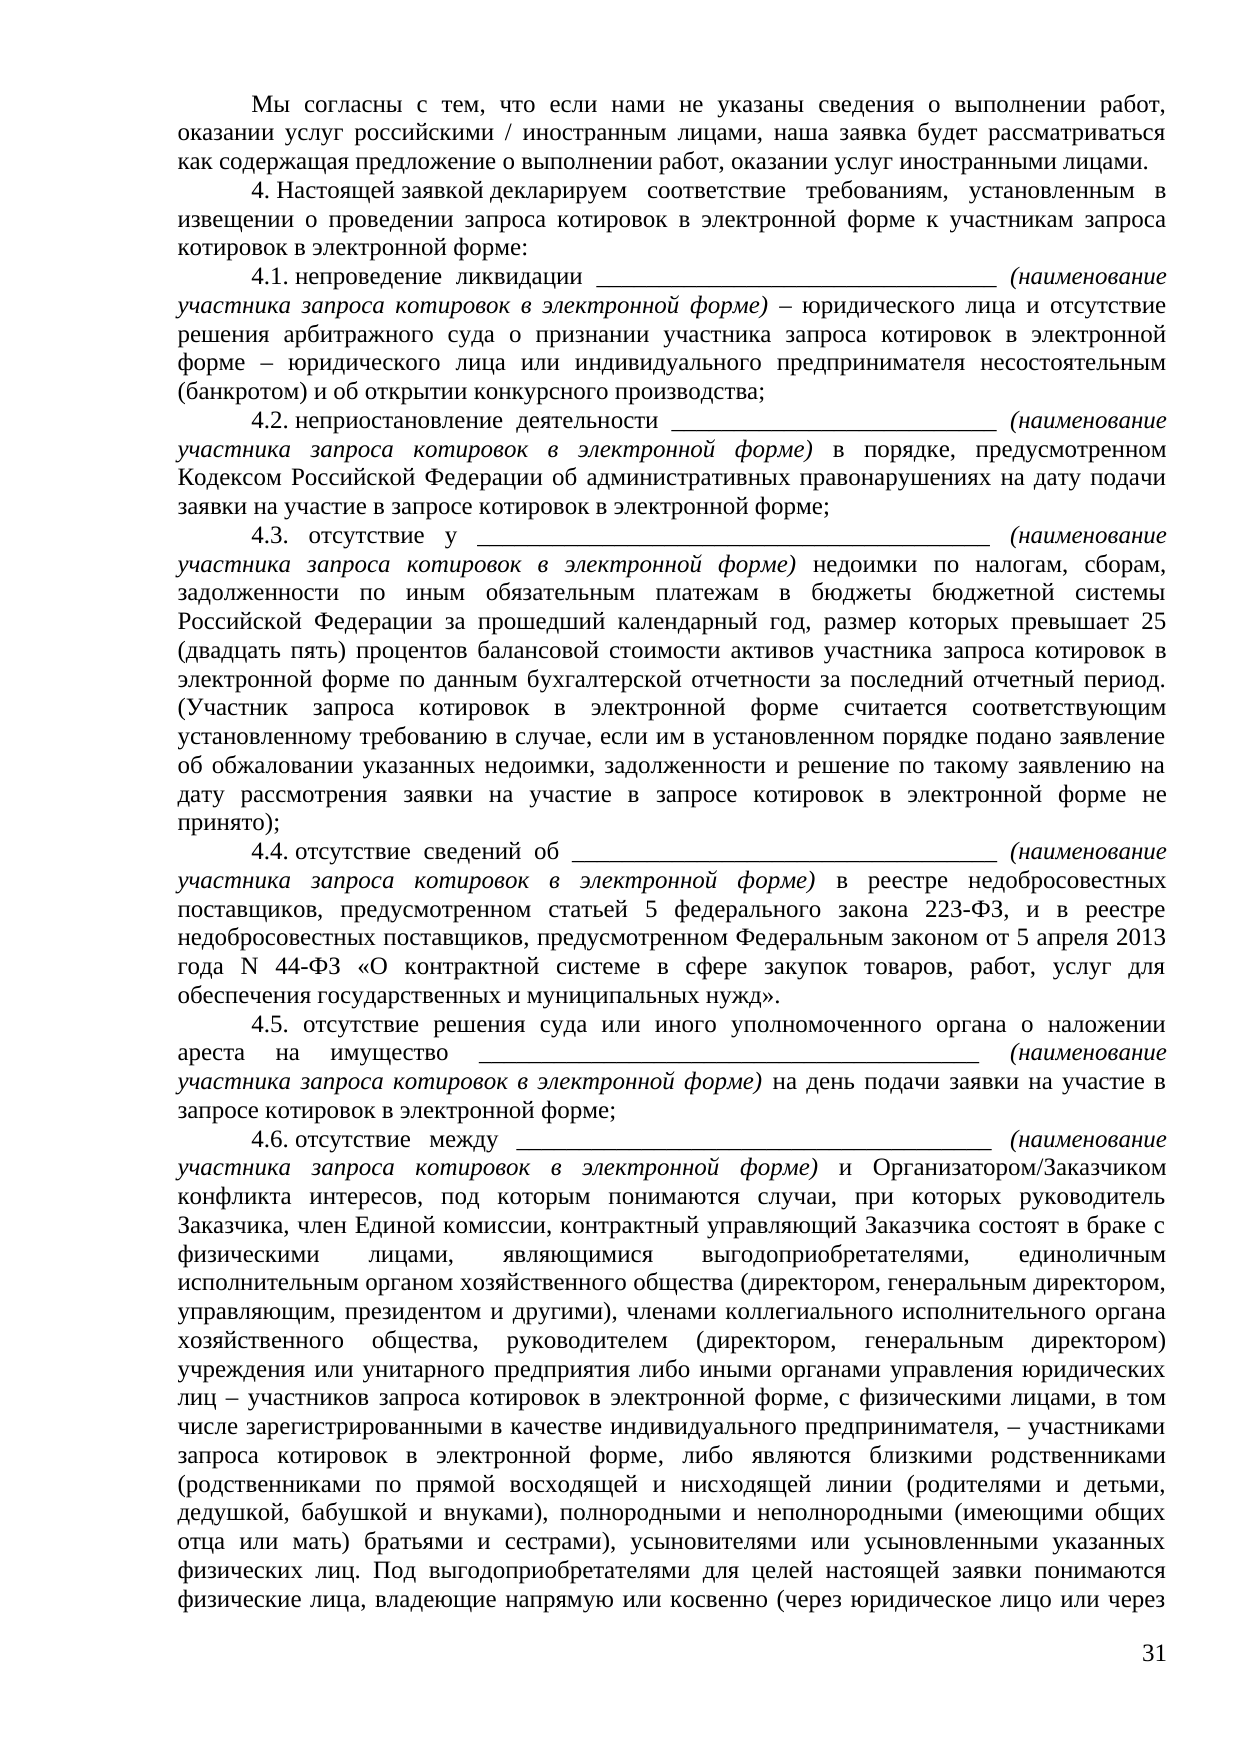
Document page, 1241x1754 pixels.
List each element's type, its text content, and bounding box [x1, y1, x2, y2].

text Мы согласны с тем, что если нами не указаны сведения о выполнении работ, оказании услуг российскими / иностранным лицами, наша заявка будет рассматриваться как содержащая предложение о выполнении работ, оказании услуг иностранными лицами. [177, 89, 1167, 175]
text 4.4. отсутствие сведений об __________________________________ (наименование участника запроса котировок в электронной форме) в реестре недобросовестных поставщиков, предусмотренном статьей 5 федерального закона 223-ФЗ, и в реестре недобросовестных поставщиков, предусмотренном Федеральным законом от 5 апреля 2013 года N 44-ФЗ «О контрактной системе в сфере закупок товаров, работ, услуг для обеспечения государственных и муниципальных нужд». [177, 836, 1167, 1009]
text 4.2. неприостановление деятельности __________________________ (наименование участника запроса котировок в электронной форме) в порядке, предусмотренном Кодексом Российской Федерации об административных правонарушениях на дату подачи заявки на участие в запросе котировок в электронной форме; [177, 405, 1167, 520]
text 4. Настоящей заявкой декларируем соответствие требованиям, установленным в извещении о проведении запроса котировок в электронной форме к участникам запроса котировок в электронной форме: [177, 175, 1167, 261]
text 4.1. непроведение ликвидации ________________________________ (наименование участника запроса котировок в электронной форме) – юридического лица и отсутствие решения арбитражного суда о признании участника запроса котировок в электронной форме – юридического лица или индивидуального предпринимателя несостоятельным (банкротом) и об открытии конкурсного производства; [177, 261, 1167, 405]
text 4.5. отсутствие решения суда или иного уполномоченного органа о наложении ареста на имущество ________________________________________ (наименование участника запроса котировок в электронной форме) на день подачи заявки на участие в запросе котировок в электронной форме; [177, 1009, 1167, 1124]
text 4.3. отсутствие у _________________________________________ (наименование участника запроса котировок в электронной форме) недоимки по налогам, сборам, задолженности по иным обязательным платежам в бюджеты бюджетной системы Российской Федерации за прошедший календарный год, размер которых превышает 25 (двадцать пять) процентов балансовой стоимости активов участника запроса котировок в электронной форме по данным бухгалтерской отчетности за последний отчетный период. (Участник запроса котировок в электронной форме считается соответствующим установленному требованию в случае, если им в установленном порядке подано заявление об обжаловании указанных недоимки, задолженности и решение по такому заявлению на дату рассмотрения заявки на участие в запросе котировок в электронной форме не принято); [177, 520, 1167, 836]
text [177, 1124, 1167, 1612]
